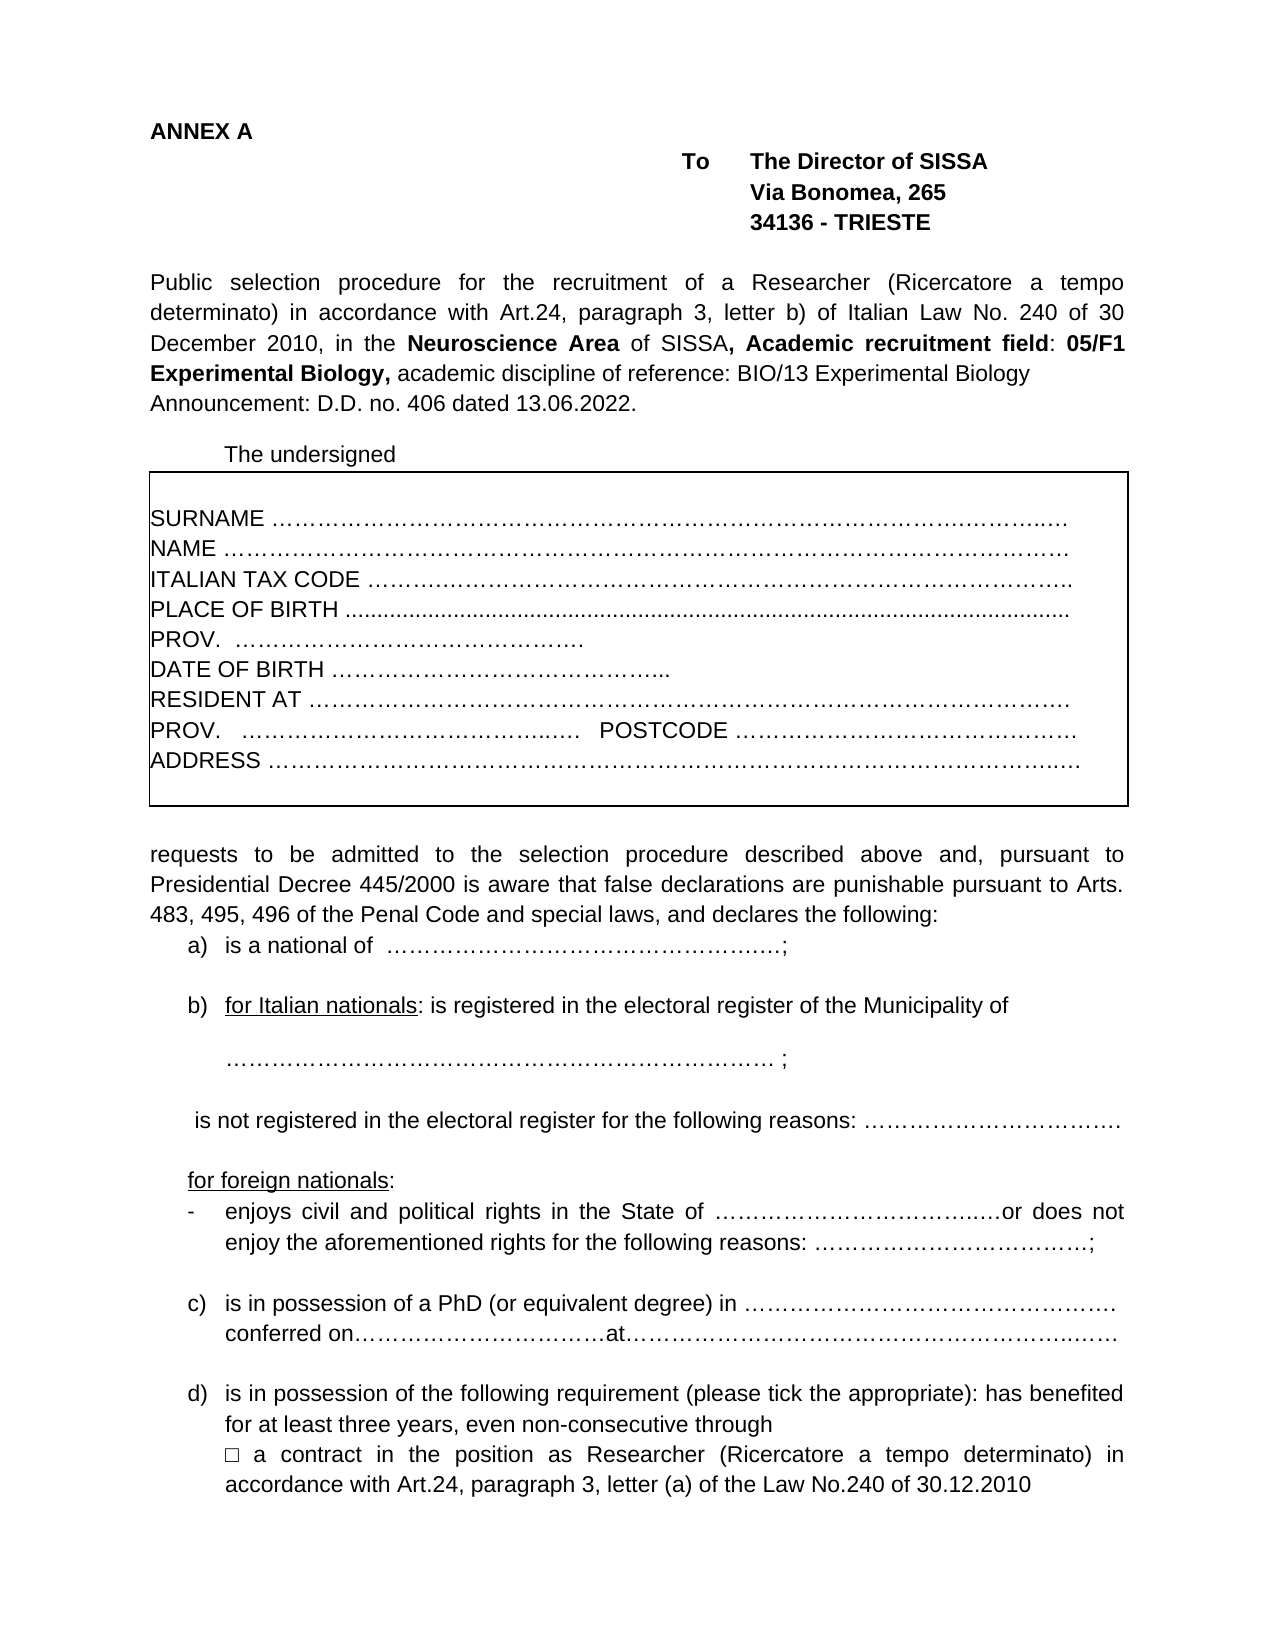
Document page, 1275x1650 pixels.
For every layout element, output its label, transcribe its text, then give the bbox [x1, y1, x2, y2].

text Via Bonomea, 265 [608, 178, 1125, 205]
text PROV. …………………………………..…. POSTCODE ……………………………………… [150, 713, 1127, 743]
text PLACE OF BIRTH .................................................................................................................. [150, 592, 1127, 622]
text Announcement: D.D. no. 406 dated 13.06.2022. [150, 390, 1125, 416]
text ANNEX A [150, 118, 1125, 144]
list conferred on……………………………at…………………………………………………..…… [225, 1320, 1125, 1346]
text for foreign nationals: [150, 1167, 1125, 1194]
text SURNAME ……………………………………………………………………………….………..… [150, 501, 1127, 531]
text 34136 - TRIESTE [608, 209, 1125, 235]
text ……………………………………………………………… ; [225, 1045, 1125, 1071]
list for Italian nationals: is registered in the electoral register of the Municipality of [187, 992, 1125, 1018]
list is not registered in the electoral register for the following reasons: ……………………………. [194, 1107, 1125, 1133]
text PROV. ………………………………………. [150, 622, 1127, 652]
text RESIDENT AT ………………………………………………………………………………………. [150, 683, 1127, 713]
text ADDRESS …………………………………………………………………………………………..… [150, 743, 1127, 773]
list □ a contract in the position as Researcher (Ricercatore a tempo determinato) in accordance with Art.24, paragraph 3, letter (a) of the Law No.240 of 30.12.2010 [225, 1441, 1125, 1497]
text To The Director of SISSA [608, 148, 1125, 175]
text Public selection procedure for the recruitment of a Researcher (Ricercatore a tempo determinato) in accordance with Art.24, paragraph 3, letter b) of Italian Law No. 240 of 30 December 2010, in the Neuroscience Area of SISSA, Academic recruitment field: 05/F1 Experimental Biology, academic discipline of reference: BIO/13 Experimental Biology [150, 269, 1125, 386]
text DATE OF BIRTH ……………………………………... [150, 652, 1127, 682]
list is in possession of a PhD (or equivalent degree) in …………………………………………. [187, 1290, 1125, 1316]
text NAME ………………………………………………………………………………………………… [150, 532, 1127, 562]
text The undersigned [150, 441, 1125, 467]
text ITALIAN TAX CODE ……….……………………………………………………………………….. [150, 562, 1127, 592]
list is in possession of the following requirement (please tick the appropriate): has benefited for at least three years, even non-consecutive through [187, 1380, 1125, 1437]
list enjoys civil and political rights in the State of ……………………………..…or does not enjoy the aforementioned rights for the following reasons: ………………………………; [187, 1197, 1125, 1256]
list is a national of ………………………………………….…; [187, 932, 1125, 958]
text requests to be admitted to the selection procedure described above and, pursuant to Presidential Decree 445/2000 is aware that false declarations are punishable pursuant to Arts. 483, 495, 496 of the Penal Code and special laws, and declares the following: [150, 841, 1125, 928]
